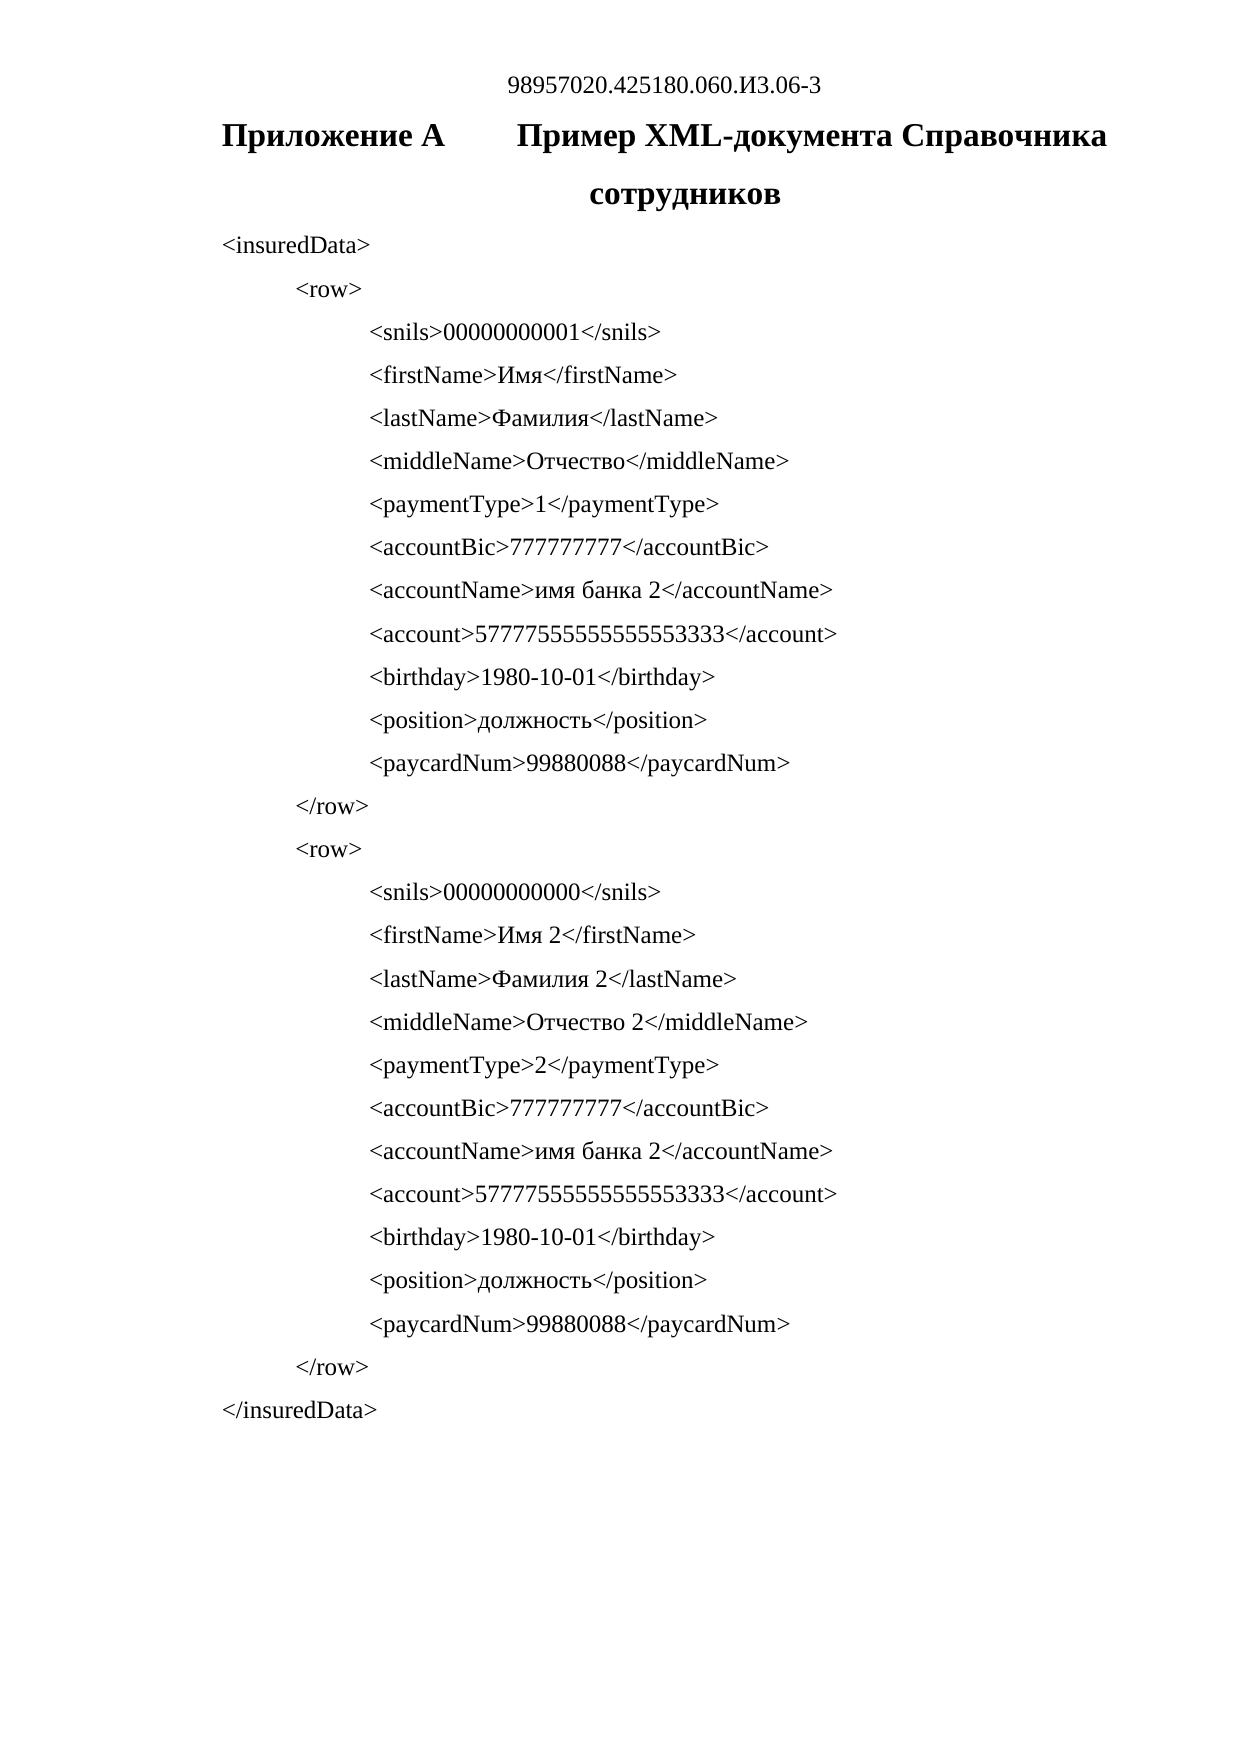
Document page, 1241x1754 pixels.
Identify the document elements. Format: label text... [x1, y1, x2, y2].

text <lastName>Фамилия</lastName> [148, 403, 1181, 432]
text <paymentType>1</paymentType> [148, 489, 1181, 518]
text <middleName>Отчество</middleName> [148, 446, 1181, 475]
text <firstName>Имя 2</firstName> [148, 921, 1181, 949]
text <accountName>имя банка 2</accountName> [148, 1136, 1181, 1165]
text <row> [148, 274, 1181, 302]
text <paycardNum>99880088</paycardNum> [148, 748, 1181, 777]
text <accountName>имя банка 2</accountName> [148, 576, 1181, 604]
text <firstName>Имя</firstName> [148, 360, 1181, 389]
text <row> [148, 834, 1181, 863]
text </row> [148, 1352, 1181, 1381]
text <paycardNum>99880088</paycardNum> [148, 1309, 1181, 1337]
text <lastName>Фамилия 2</lastName> [148, 964, 1181, 992]
text <insuredData> [148, 231, 1181, 259]
text <snils>00000000001</snils> [148, 317, 1181, 346]
text </insuredData> [148, 1395, 1181, 1424]
text <position>должность</position> [148, 1266, 1181, 1294]
text </row> [148, 791, 1181, 820]
text <account>57777555555555553333</account> [148, 1179, 1181, 1208]
text <accountBic>777777777</accountBic> [148, 1093, 1181, 1122]
text <paymentType>2</paymentType> [148, 1050, 1181, 1079]
text <middleName>Отчество 2</middleName> [148, 1007, 1181, 1036]
text <account>57777555555555553333</account> [148, 619, 1181, 647]
text <position>должность</position> [148, 705, 1181, 734]
text <birthday>1980-10-01</birthday> [148, 662, 1181, 691]
text <birthday>1980-10-01</birthday> [148, 1222, 1181, 1251]
text Пример XML-документа Справочника сотрудников [148, 116, 1181, 211]
text <accountBic>777777777</accountBic> [148, 532, 1181, 561]
text <snils>00000000000</snils> [148, 877, 1181, 906]
